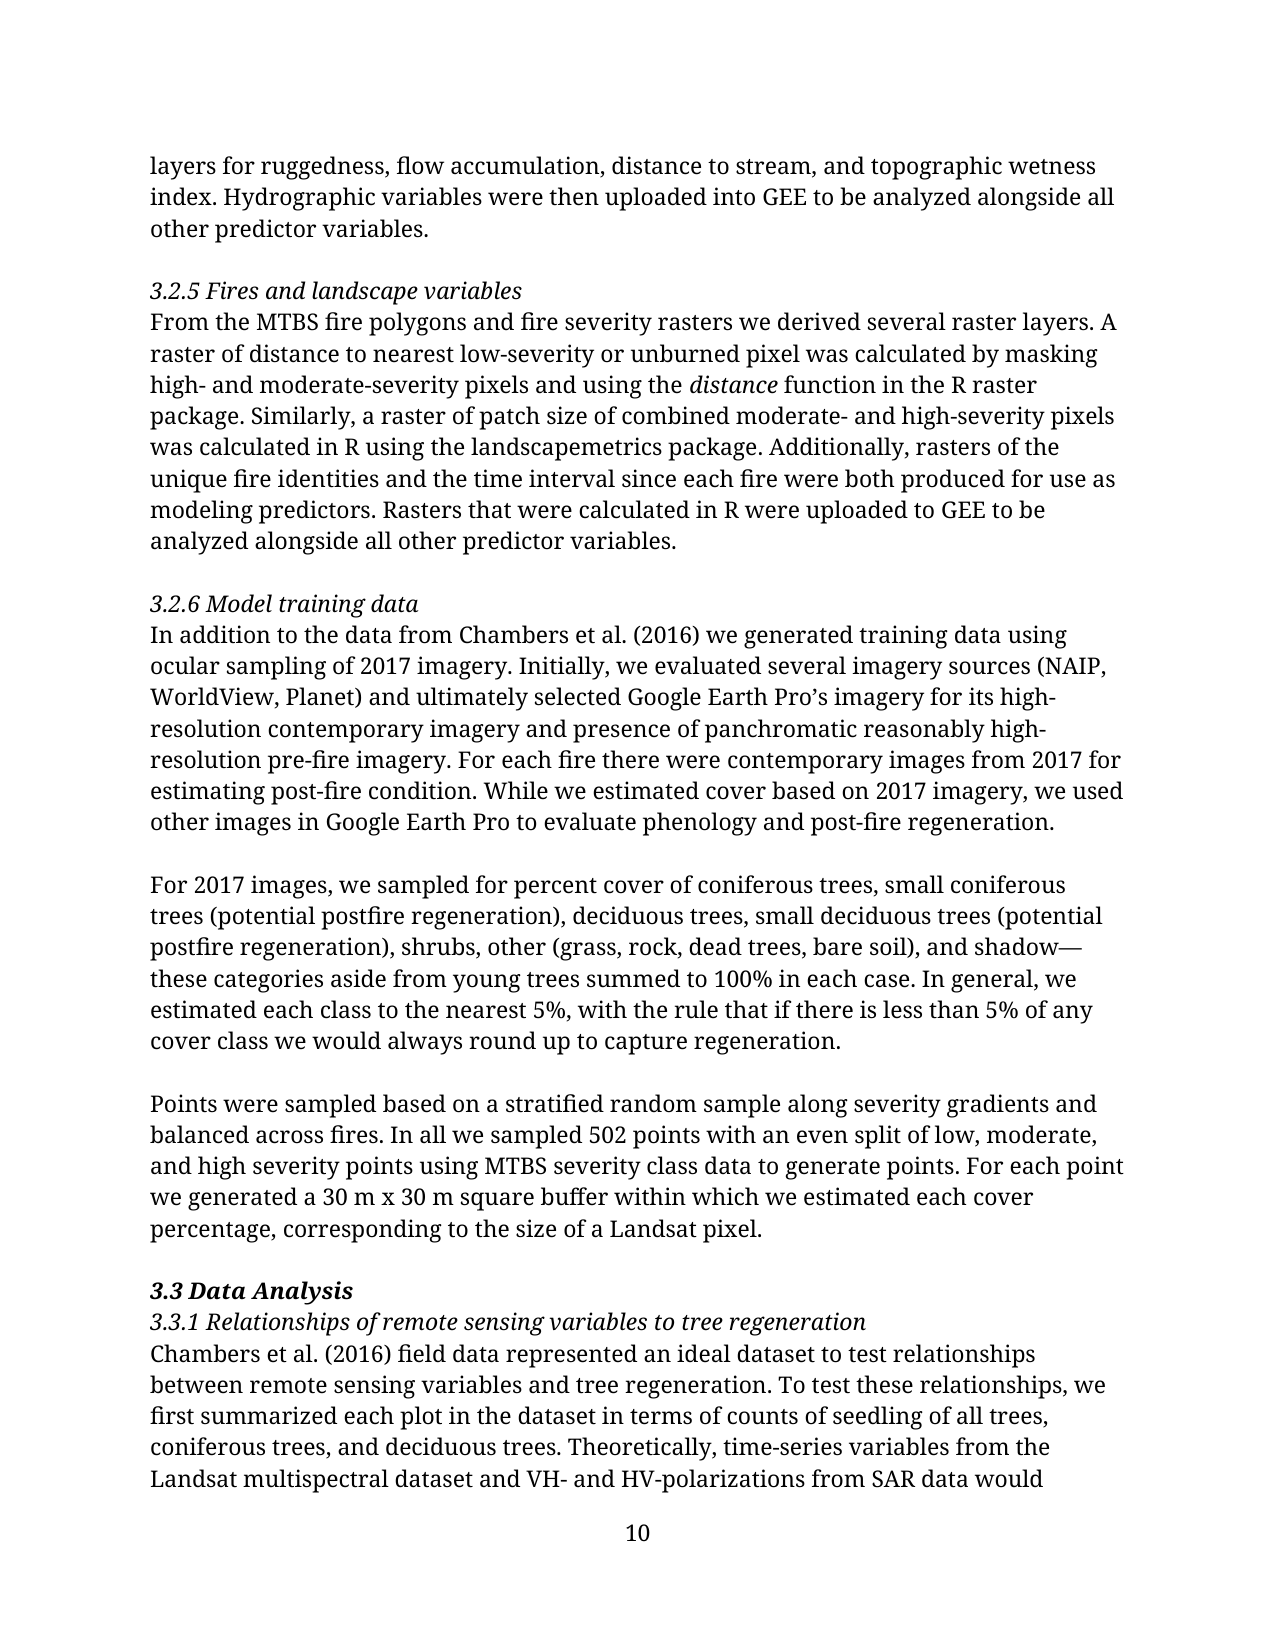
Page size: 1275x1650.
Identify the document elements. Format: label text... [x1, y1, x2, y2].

text 3.3 Data Analysis [150, 1275, 1125, 1306]
text 3.3.1 Relationships of remote sensing variables to tree regeneration [150, 1306, 1125, 1337]
text 3.2.5 Fires and landscape variables [150, 275, 1125, 306]
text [150, 150, 1125, 244]
text In addition to the data from Chambers et al. (2016) we generated training data using ocular sampling of 2017 imagery. Initially, we evaluated several imagery sources (NAIP, WorldView, Planet) and ultimately selected Google Earth Pro’s imagery for its high-resolution contemporary imagery and presence of panchromatic reasonably high-resolution pre-fire imagery. For each fire there were contemporary images from 2017 for estimating post-fire condition. While we estimated cover based on 2017 imagery, we used other images in Google Earth Pro to evaluate phenology and post-fire regeneration. [150, 619, 1125, 837]
text 3.2.6 Model training data [150, 587, 1125, 619]
text For 2017 images, we sampled for percent cover of coniferous trees, small coniferous trees (potential postfire regeneration), deciduous trees, small deciduous trees (potential postfire regeneration), shrubs, other (grass, rock, dead trees, bare soil), and shadow—these categories aside from young trees summed to 100% in each case. In general, we estimated each class to the nearest 5%, with the rule that if there is less than 5% of any cover class we would always round up to capture regeneration. [150, 869, 1125, 1056]
text From the MTBS fire polygons and fire severity rasters we derived several raster layers. A raster of distance to nearest low-severity or unburned pixel was calculated by masking high- and moderate-severity pixels and using the distance function in the R raster package. Similarly, a raster of patch size of combined moderate- and high-severity pixels was calculated in R using the landscapemetrics package. Additionally, rasters of the unique fire identities and the time interval since each fire were both produced for use as modeling predictors. Rasters that were calculated in R were uploaded to GEE to be analyzed alongside all other predictor variables. [150, 306, 1125, 556]
text Points were sampled based on a stratified random sample along severity gradients and balanced across fires. In all we sampled 502 points with an even split of low, moderate, and high severity points using MTBS severity class data to generate points. For each point we generated a 30 m x 30 m square buffer within which we estimated each cover percentage, corresponding to the size of a Landsat pixel. [150, 1087, 1125, 1244]
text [150, 1337, 1125, 1494]
